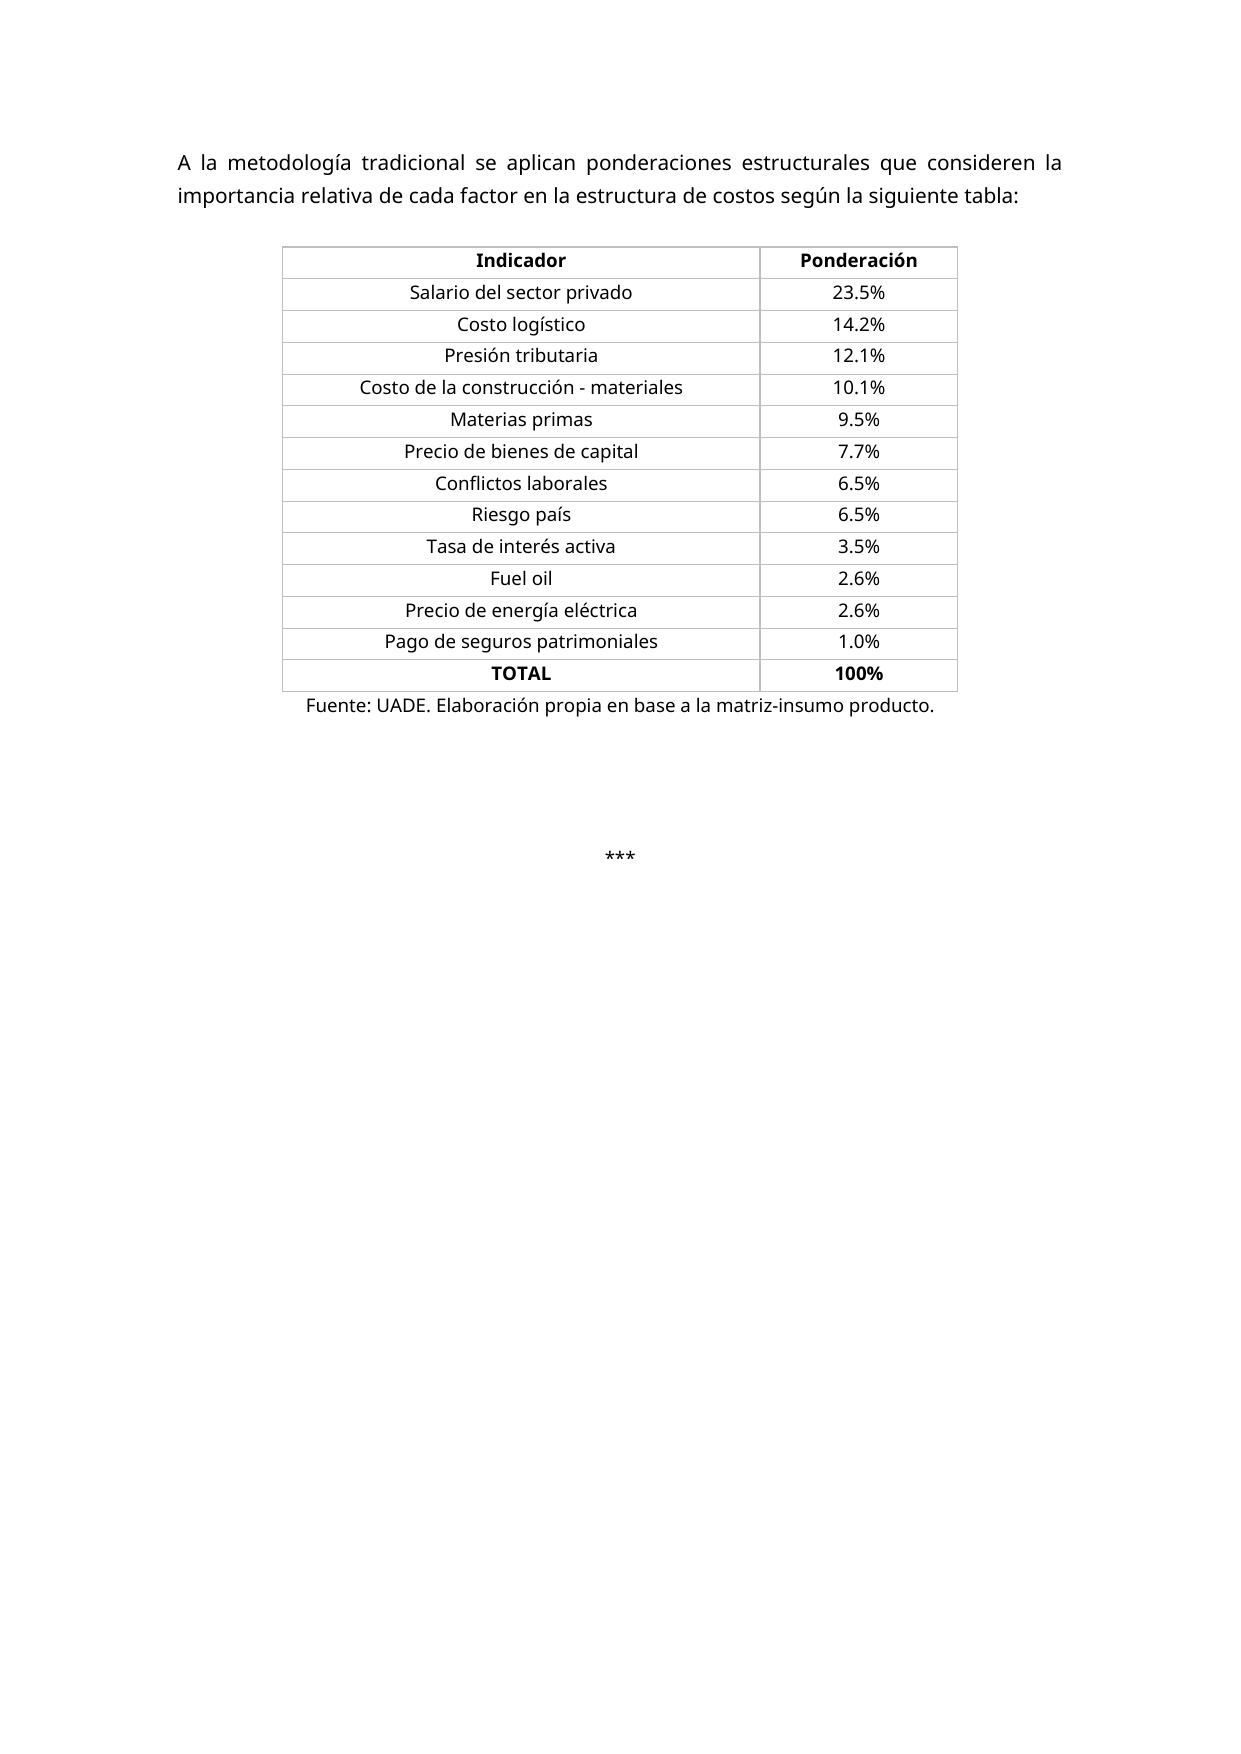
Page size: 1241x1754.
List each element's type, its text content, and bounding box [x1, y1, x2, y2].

table_cell 2.6% [761, 565, 957, 596]
table_cell 9.5% [761, 406, 957, 437]
table_cell Materias primas [283, 406, 759, 437]
text A la metodología tradicional se aplican ponderaciones estructurales que consideren la importancia relativa de cada factor en la estructura de costos según la siguiente tabla: [177, 148, 1063, 210]
table_cell Conflictos laborales [283, 470, 759, 501]
table_cell 23.5% [761, 279, 957, 310]
table_cell 1.0% [761, 629, 957, 659]
table_header Indicador [283, 248, 759, 278]
table_cell Costo logístico [283, 311, 759, 342]
table_cell Riesgo país [283, 502, 759, 532]
table_cell TOTAL [283, 660, 759, 691]
table_cell Precio de bienes de capital [283, 438, 759, 469]
table_cell 7.7% [761, 438, 957, 469]
table_cell 6.5% [761, 502, 957, 532]
table_cell 6.5% [761, 470, 957, 501]
table_cell Tasa de interés activa [283, 533, 759, 564]
table_cell Fuel oil [283, 565, 759, 596]
table_cell Costo de la construcción - materiales [283, 375, 759, 405]
table_cell 12.1% [761, 343, 957, 373]
table_cell 100% [761, 660, 957, 691]
table_cell Salario del sector privado [283, 279, 759, 310]
table_cell 3.5% [761, 533, 957, 564]
table_cell 2.6% [761, 597, 957, 628]
table_cell Presión tributaria [283, 343, 759, 373]
text Fuente: UADE. Elaboración propia en base a la matriz-insumo producto. [177, 692, 1063, 718]
table_cell Precio de energía eléctrica [283, 597, 759, 628]
text *** [177, 845, 1063, 871]
table_header Ponderación [761, 248, 957, 278]
table_cell 14.2% [761, 311, 957, 342]
table_cell Pago de seguros patrimoniales [283, 629, 759, 659]
table_cell 10.1% [761, 375, 957, 405]
